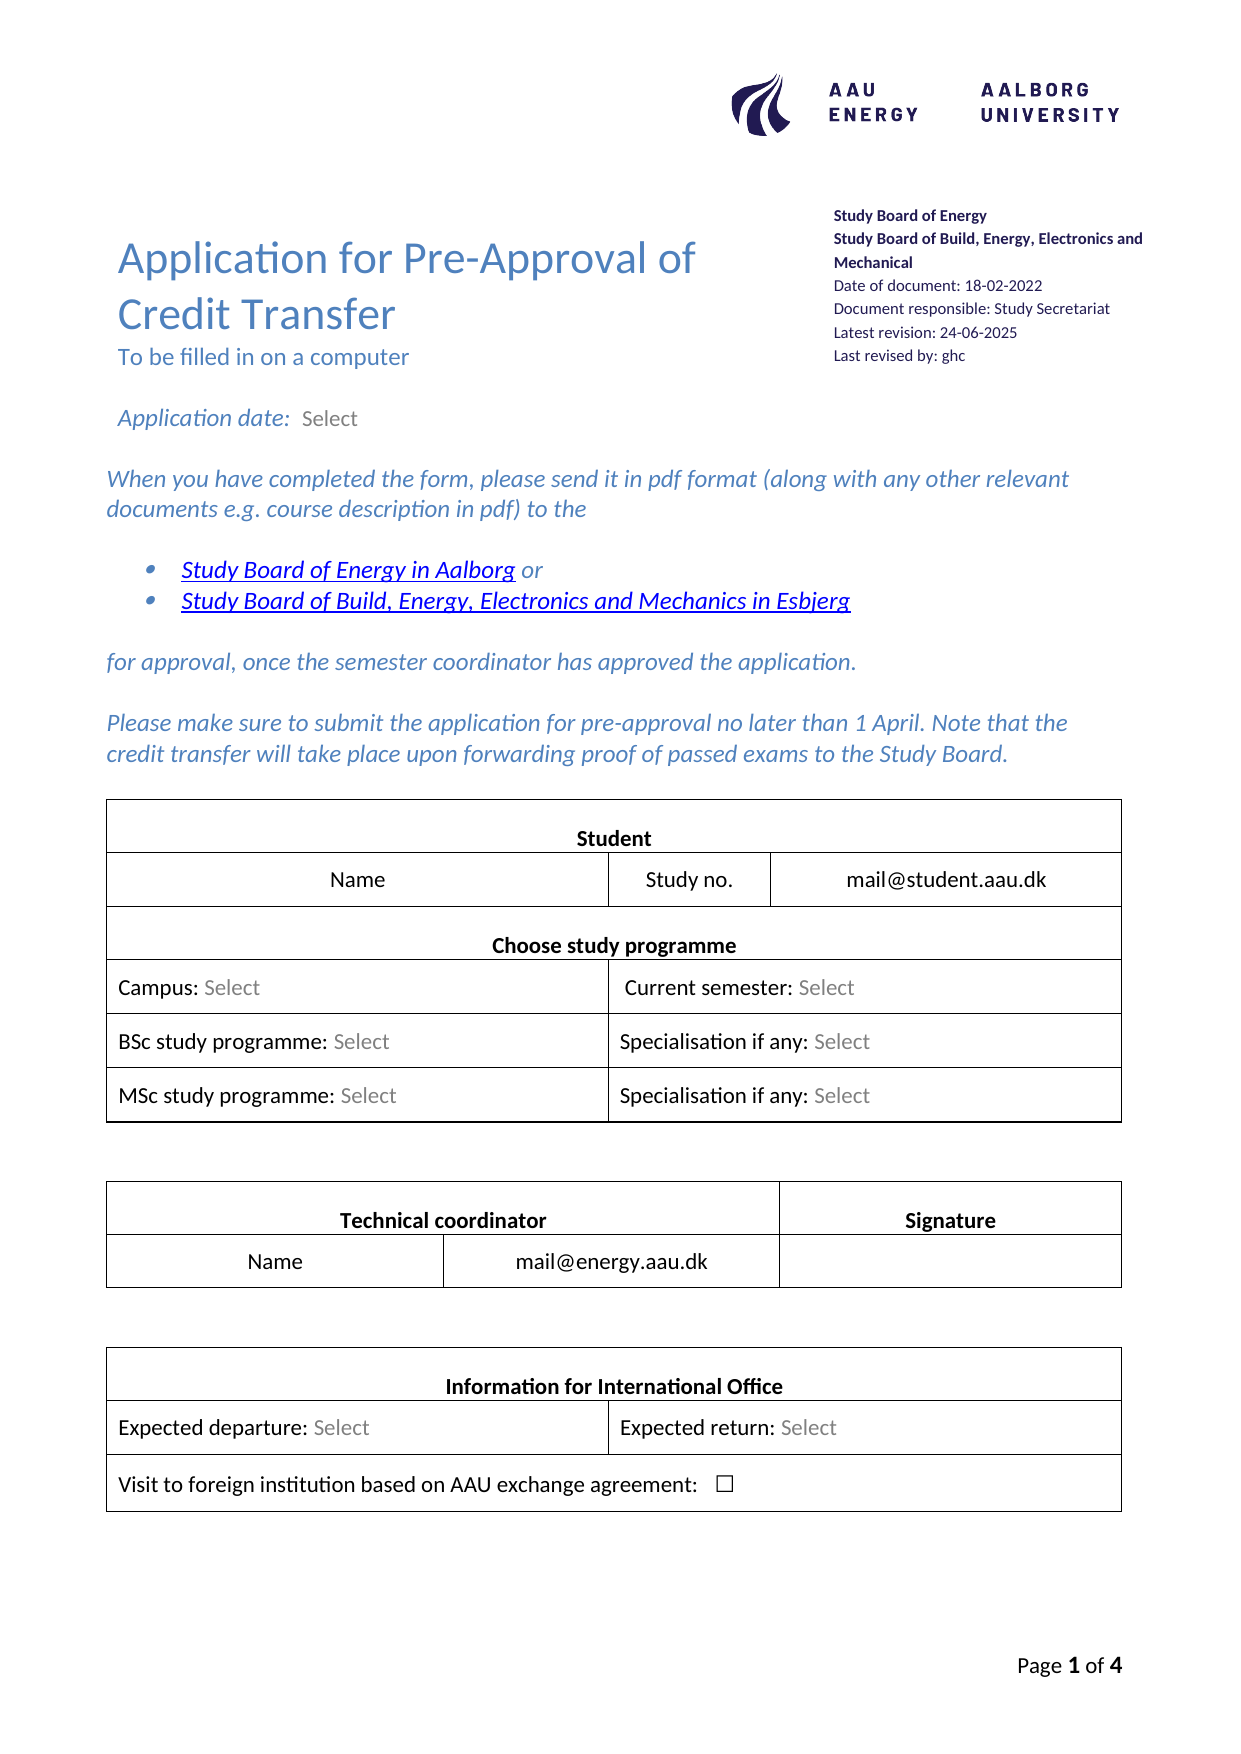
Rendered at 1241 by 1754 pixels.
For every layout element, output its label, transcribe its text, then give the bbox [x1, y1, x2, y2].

text When you have completed the form, please send it in pdf format (along with any other relevant documents e.g. course description in pdf) to the [106, 463, 1122, 524]
table_cell Expected return: [609, 1401, 1121, 1454]
table_cell Expected departure: [107, 1401, 608, 1454]
table_cell Current semester: [609, 960, 1121, 1013]
table_header Technical coordinator [107, 1182, 779, 1234]
table_cell Campus: [107, 960, 608, 1013]
text Please make sure to submit the application for pre-approval no later than 1 April. Note that the credit transfer will take place upon forwarding proof of passed exams to the Study Board. [106, 707, 1122, 768]
table_cell Specialisation if any: [609, 1068, 1121, 1121]
table_cell Specialisation if any: [609, 1014, 1121, 1067]
table_cell Visit to foreign institution based on AAU exchange agreement: [107, 1455, 1121, 1511]
table_cell [780, 1235, 1121, 1287]
text for approval, once the semester coordinator has approved the application. [106, 646, 1122, 677]
table_cell @energy.aau.dk [444, 1235, 779, 1287]
table_cell BSc study programme: [107, 1014, 608, 1067]
table_header Study Board of Energy Study Board of Build, Energy, Electronics and Mechanical Date of document: 18-02-2022 Document responsible: Study Secretariat Latest revision: 24-06-2025 Last revised by: ghc [829, 205, 1173, 463]
list Study Board of Energy in Aalborg or [144, 555, 1122, 585]
picture [731, 73, 1123, 136]
table_header Signature [780, 1182, 1121, 1234]
table_cell MSc study programme: [107, 1068, 608, 1121]
table_cell Choose study programme [107, 907, 1121, 959]
table_header Information for International Office [107, 1348, 1121, 1400]
table_header Application for Pre-Approval of Credit Transfer To be filled in on a computer Application date: [106, 205, 829, 463]
table_header Student [107, 800, 1121, 852]
table_cell @student.aau.dk [771, 853, 1121, 906]
list Study Board of Build, Energy, Electronics and Mechanics in Esbjerg [144, 585, 1122, 616]
